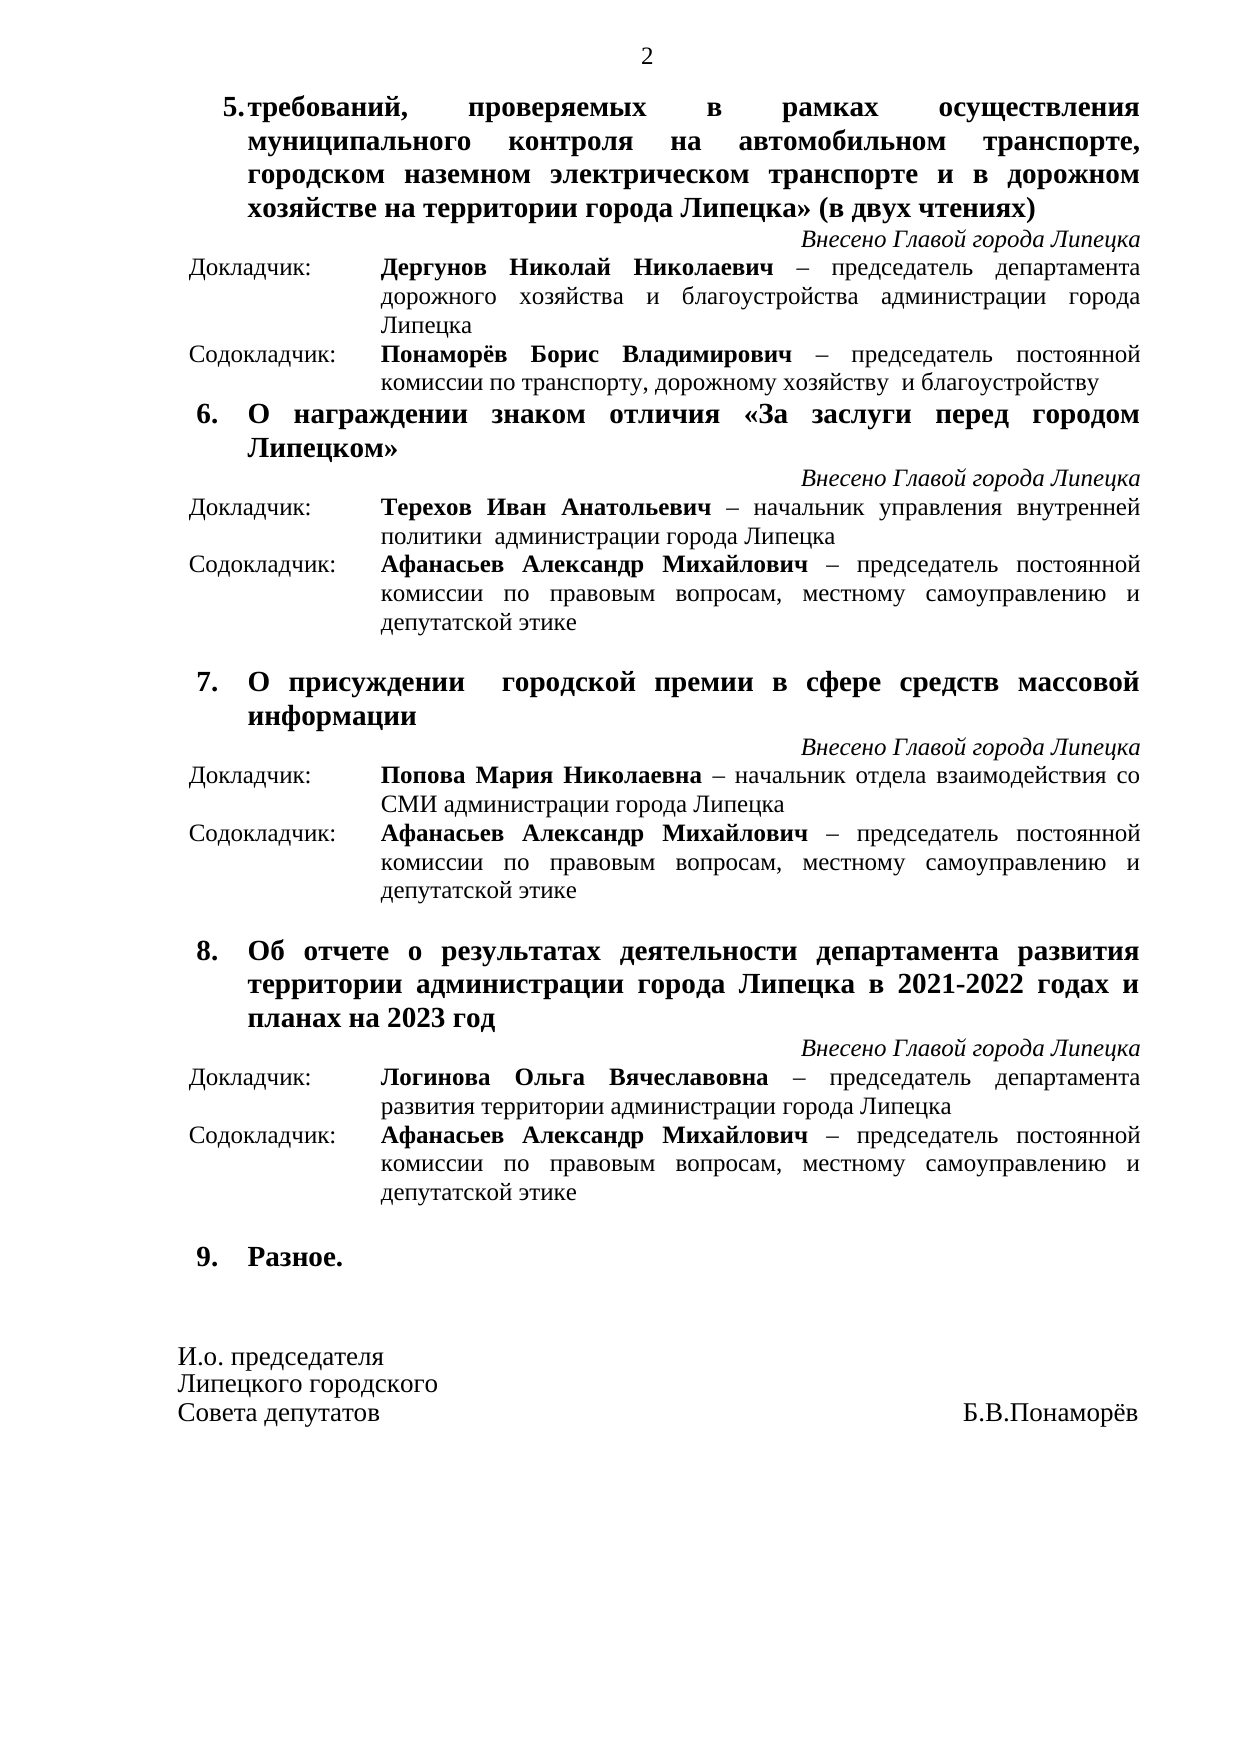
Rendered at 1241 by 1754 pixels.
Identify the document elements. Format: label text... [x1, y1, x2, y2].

table_cell Докладчик: [177, 760, 369, 818]
table_cell Об отчете о результатах деятельности департамента развития территории администрации города Липецка в 2021-2022 годах и планах на 2023 год [236, 933, 1152, 1033]
table_cell Разное. [236, 1240, 1152, 1307]
table_cell Внесено Главой города Липецка [177, 224, 1152, 252]
table_cell Содокладчик: [177, 550, 369, 664]
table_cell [236, 90, 1152, 224]
text И.о. председателя [177, 1342, 1152, 1371]
table_cell Афанасьев Александр Михайлович – председатель постоянной комиссии по правовым вопросам, местному самоуправлению и депутатской этике [369, 550, 1152, 664]
table_cell Докладчик: [177, 492, 369, 549]
table_cell Внесено Главой города Липецка [177, 1034, 1152, 1062]
table_cell Афанасьев Александр Михайлович – председатель постоянной комиссии по правовым вопросам, местному самоуправлению и депутатской этике [369, 818, 1152, 933]
table_cell Содокладчик: [177, 339, 369, 396]
table_cell Содокладчик: [177, 818, 369, 933]
text Липецкого городского [177, 1371, 1152, 1398]
table_cell Понаморёв Борис Владимирович – председатель постоянной комиссии по транспорту, дорожному хозяйству и благоустройству [369, 339, 1152, 396]
table_cell [177, 665, 236, 732]
table_cell Попова Мария Николаевна – начальник отдела взаимодействия со СМИ администрации города Липецка [369, 760, 1152, 818]
table_cell Содокладчик: [177, 1120, 369, 1239]
table_cell Логинова Ольга Вячеславовна – председатель департамента развития территории администрации города Липецка [369, 1062, 1152, 1120]
table_cell Докладчик: [177, 1062, 369, 1120]
table_cell Внесено Главой города Липецка [177, 463, 1152, 492]
text Совета депутатов Б.В.Понаморёв [177, 1398, 1152, 1427]
table_cell Докладчик: [177, 253, 369, 339]
table_cell Дергунов Николай Николаевич – председатель департамента дорожного хозяйства и благоустройства администрации города Липецка [369, 253, 1152, 339]
table_cell О награждении знаком отличия «За заслуги перед городом Липецком» [236, 396, 1152, 463]
table_cell Внесено Главой города Липецка [177, 732, 1152, 760]
table_cell Афанасьев Александр Михайлович – председатель постоянной комиссии по правовым вопросам, местному самоуправлению и депутатской этике [369, 1120, 1152, 1239]
table_cell Терехов Иван Анатольевич – начальник управления внутренней политики администрации города Липецка [369, 492, 1152, 549]
table_cell 12. [177, 1240, 236, 1307]
table_cell [177, 933, 236, 1033]
table_cell О присуждении городской премии в сфере средств массовой информации [236, 665, 1152, 732]
table_cell 5. [177, 90, 236, 224]
table_cell [177, 396, 236, 463]
